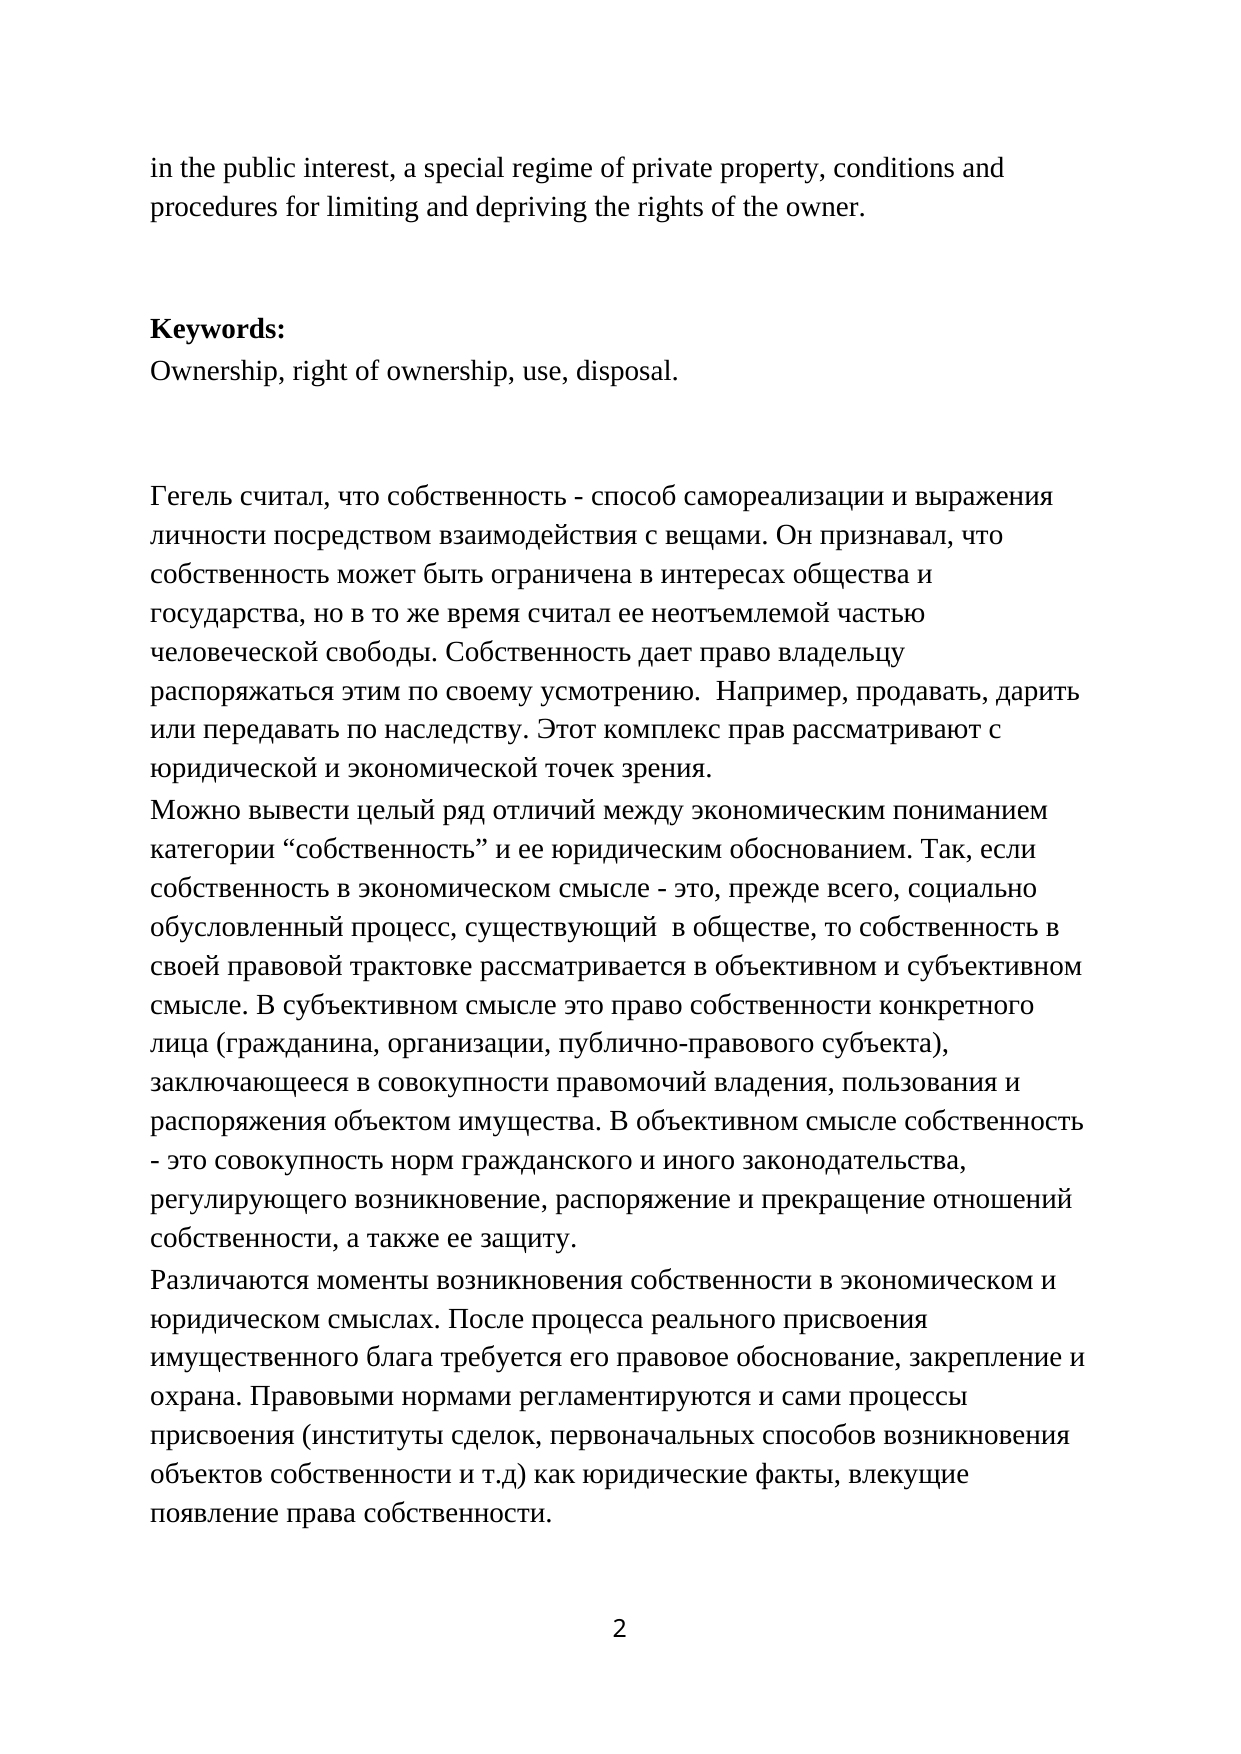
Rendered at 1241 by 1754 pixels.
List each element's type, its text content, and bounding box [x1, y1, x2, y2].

text Можно вывести целый ряд отличий между экономическим пониманием категории “собственность” и ее юридическим обоснованием. Так, если собственность в экономическом смысле - это, прежде всего, социально обусловленный процесс, существующий в обществе, то собственность в своей правовой трактовке рассматривается в объективном и субъективном смысле. В субъективном смысле это право собственности конкретного лица (гражданина, организации, публично-правового субъекта), заключающееся в совокупности правомочий владения, пользования и распоряжения объектом имущества. В объективном смысле собственность - это совокупность норм гражданского и иного законодательства, регулирующего возникновение, распоряжение и прекращение отношений собственности, а также ее защиту. [150, 792, 1090, 1253]
text Гегель считал, что собственность - способ самореализации и выражения личности посредством взаимодействия с вещами. Он признавал, что собственность может быть ограничена в интересах общества и государства, но в то же время считал ее неотъемлемой частью человеческой свободы. Собственность дает право владельцу распоряжаться этим по своему усмотрению. Например, продавать, дарить или передавать по наследству. Этот комплекс прав рассматривают с юридической и экономической точек зрения. [150, 478, 1090, 784]
text Ownership, right of ownership, use, disposal. [150, 353, 1090, 386]
text Различаются моменты возникновения собственности в экономическом и юридическом смыслах. После процесса реального присвоения имущественного блага требуется его правовое обоснование, закрепление и охрана. Правовыми нормами регламентируются и сами процессы присвоения (институты сделок, первоначальных способов возникновения объектов собственности и т.д) как юридические факты, влекущие появление права собственности. [150, 1262, 1090, 1528]
text Keywords: [150, 312, 1090, 345]
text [150, 150, 1090, 222]
